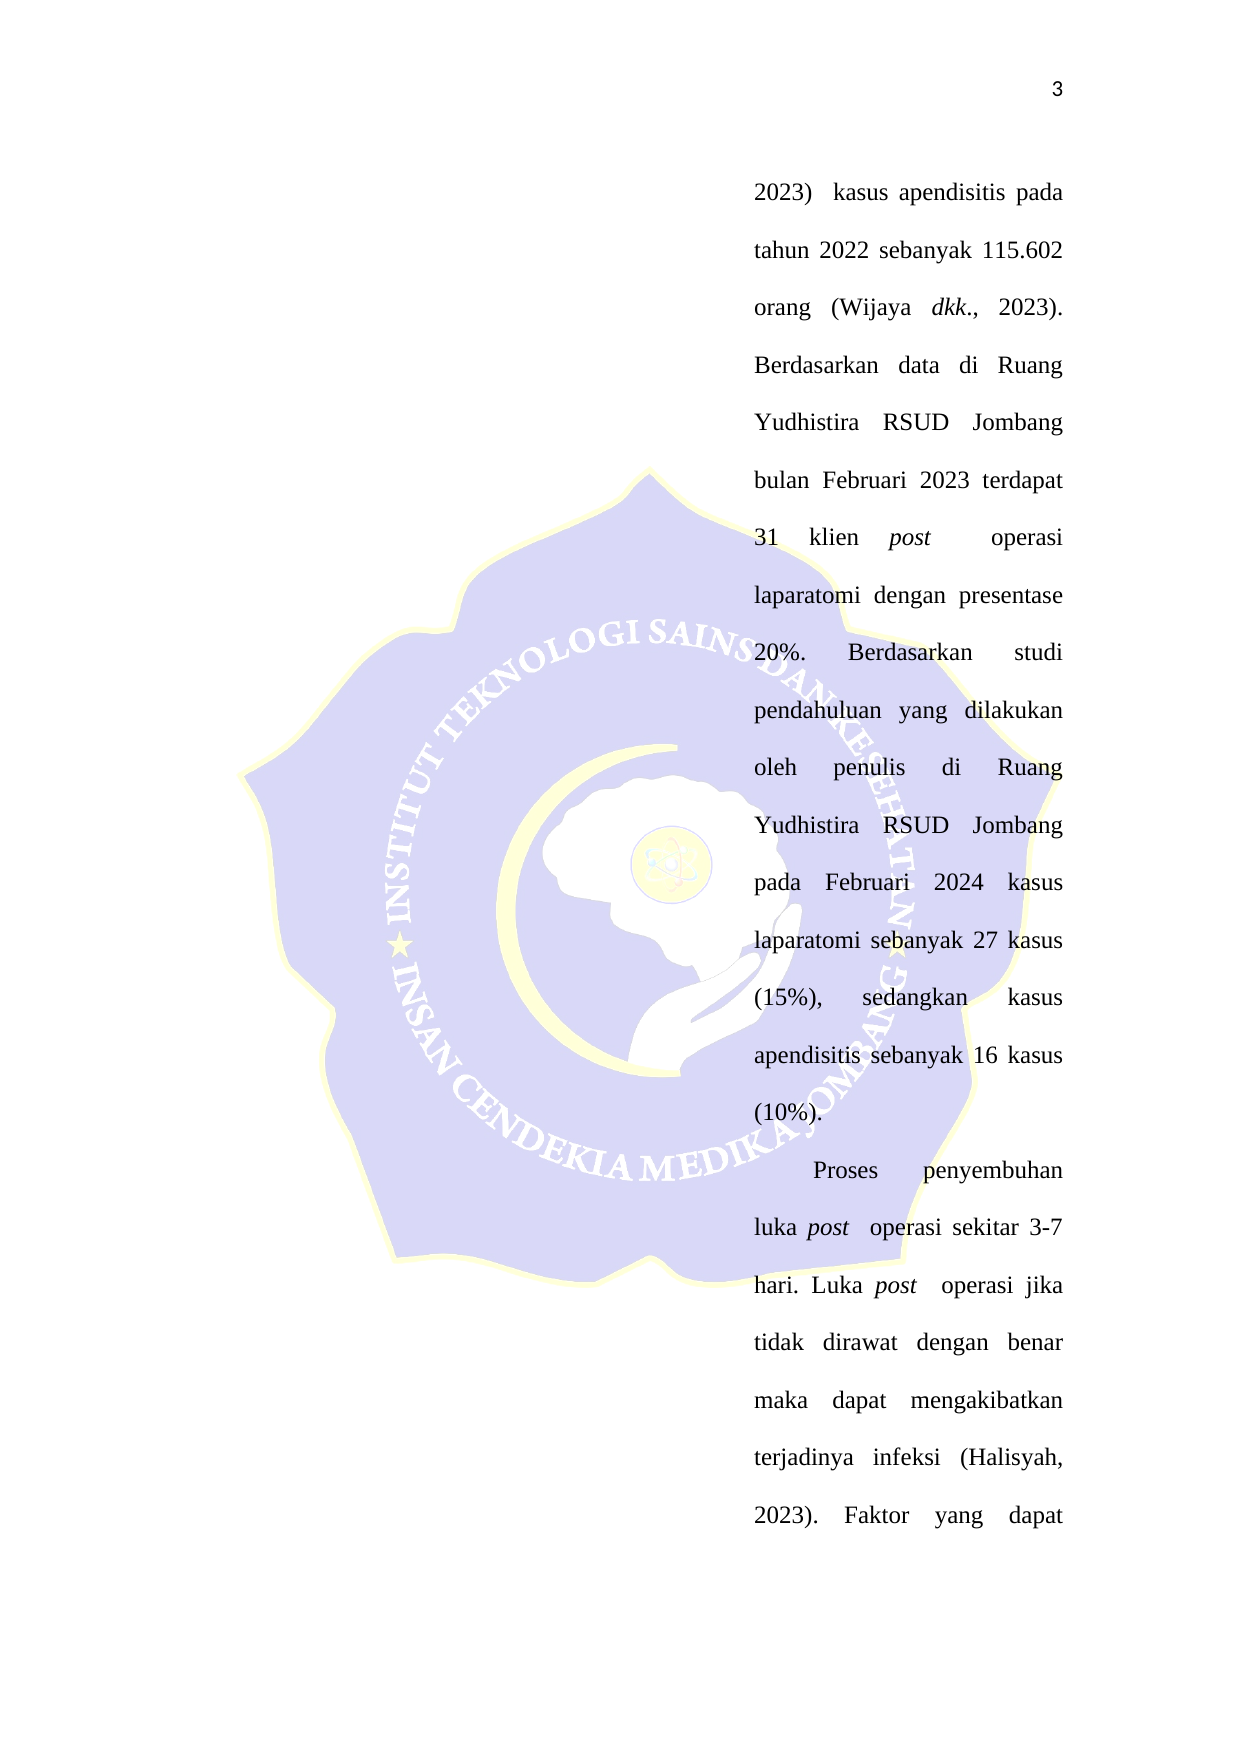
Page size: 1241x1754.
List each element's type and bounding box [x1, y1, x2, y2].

text [754, 1155, 1063, 1528]
text [754, 177, 1063, 1126]
